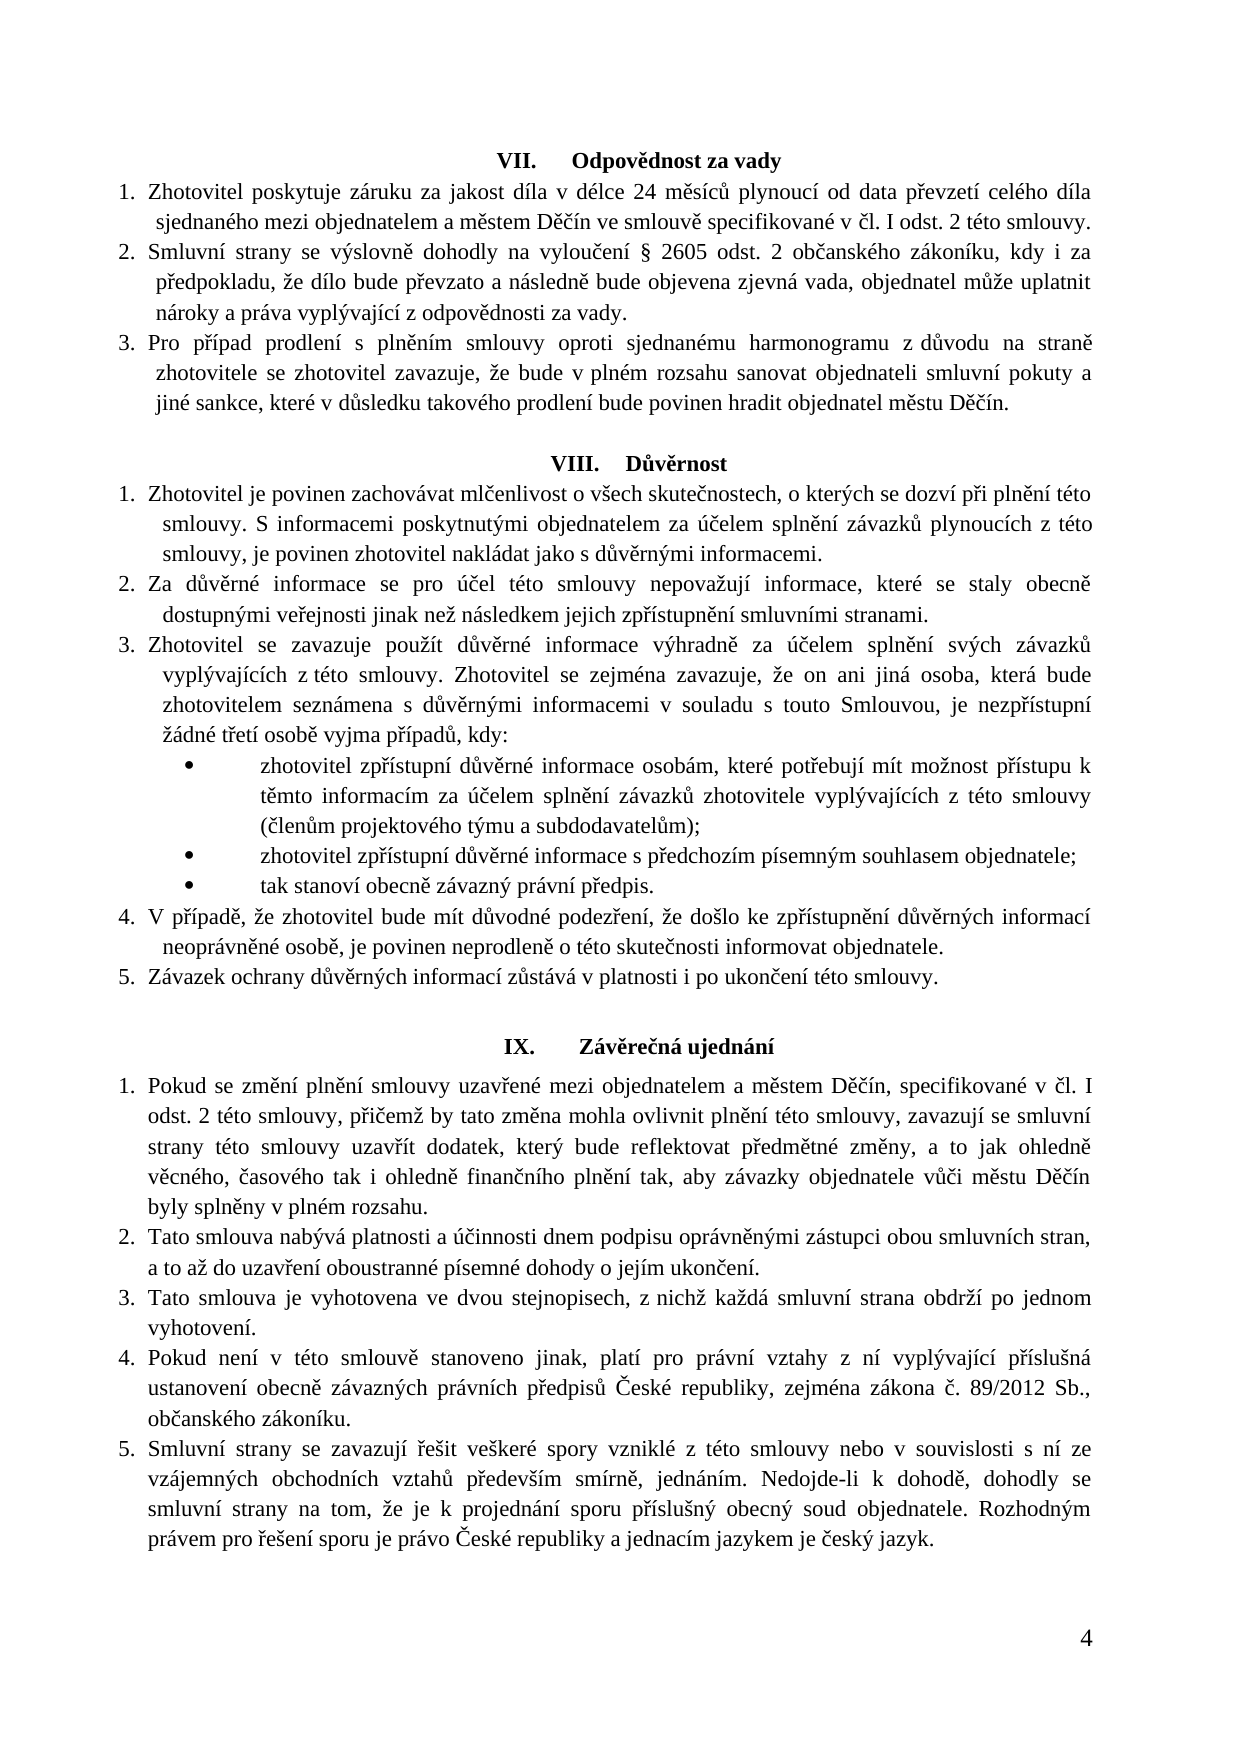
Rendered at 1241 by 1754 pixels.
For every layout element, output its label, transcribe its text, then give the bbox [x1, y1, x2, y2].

list Pokud se změní plnění smlouvy uzavřené mezi objednatelem a městem Děčín, specifikované v čl. I odst. 2 této smlouvy, přičemž by tato změna mohla ovlivnit plnění této smlouvy, zavazují se smluvní strany této smlouvy uzavřít dodatek, který bude reflektovat předmětné změny, a to jak ohledně věcného, časového tak i ohledně finančního plnění tak, aby závazky objednatele vůči městu Děčín byly splněny v plném rozsahu. [118, 1072, 1093, 1219]
list Smluvní strany se zavazují řešit veškeré spory vzniklé z této smlouvy nebo v souvislosti s ní ze vzájemných obchodních vztahů především smírně, jednáním. Nedojde-li k dohodě, dohodly se smluvní strany na tom, že je k projednání sporu příslušný obecný soud objednatele. Rozhodným právem pro řešení sporu je právo České republiky a jednacím jazykem je český jazyk. [118, 1435, 1093, 1552]
list Za důvěrné informace se pro účel této smlouvy nepovažují informace, které se staly obecně dostupnými veřejnosti jinak než následkem jejich zpřístupnění smluvními stranami. [118, 571, 1093, 627]
list tak stanoví obecně závazný právní předpis. [185, 873, 1093, 899]
list Tato smlouva je vyhotovena ve dvou stejnopisech, z nichž každá smluvní strana obdrží po jednom vyhotovení. [118, 1284, 1093, 1340]
list Smluvní strany se výslovně dohodly na vyloučení § 2605 odst. 2 občanského zákoníku, kdy i za předpokladu, že dílo bude převzato a následně bude objevena zjevná vada, objednatel může uplatnit nároky a práva vyplývající z odpovědnosti za vady. [118, 238, 1093, 325]
list zhotovitel zpřístupní důvěrné informace osobám, které potřebují mít možnost přístupu k těmto informacím za účelem splnění závazků zhotovitele vyplývajících z této smlouvy (členům projektového týmu a subdodavatelům); [185, 752, 1093, 838]
list Pokud není v této smlouvě stanoveno jinak, platí pro právní vztahy z ní vyplývající příslušná ustanovení obecně závazných právních předpisů České republiky, zejména zákona č. 89/2012 Sb., občanského zákoníku. [118, 1344, 1093, 1431]
list Důvěrnost [185, 450, 1093, 476]
list Pro případ prodlení s plněním smlouvy oproti sjednanému harmonogramu z důvodu na straně zhotovitele se zhotovitel zavazuje, že bude v plném rozsahu sanovat objednateli smluvní pokuty a jiné sankce, které v důsledku takového prodlení bude povinen hradit objednatel městu Děčín. [118, 329, 1093, 416]
list zhotovitel zpřístupní důvěrné informace s předchozím písemným souhlasem objednatele; [185, 842, 1093, 869]
list Závěrečná ujednání [185, 1033, 1093, 1059]
list V případě, že zhotovitel bude mít důvodné podezření, že došlo ke zpřístupnění důvěrných informací neoprávněné osobě, je povinen neprodleně o této skutečnosti informovat objednatele. [118, 903, 1093, 959]
list Zhotovitel se zavazuje použít důvěrné informace výhradně za účelem splnění svých závazků vyplývajících z této smlouvy. Zhotovitel se zejména zavazuje, že on ani jiná osoba, která bude zhotovitelem seznámena s důvěrnými informacemi v souladu s touto Smlouvou, je nezpřístupní žádné třetí osobě vyjma případů, kdy: [118, 631, 1093, 748]
list Tato smlouva nabývá platnosti a účinnosti dnem podpisu oprávněnými zástupci obou smluvních stran, a to až do uzavření oboustranné písemné dohody o jejím ukončení. [118, 1223, 1093, 1280]
list Odpovědnost za vady [185, 148, 1093, 174]
list Závazek ochrany důvěrných informací zůstává v platnosti i po ukončení této smlouvy. [118, 963, 1093, 989]
list Zhotovitel je povinen zachovávat mlčenlivost o všech skutečnostech, o kterých se dozví při plnění této smlouvy. S informacemi poskytnutými objednatelem za účelem splnění závazků plynoucích z této smlouvy, je povinen zhotovitel nakládat jako s důvěrnými informacemi. [118, 480, 1093, 567]
list Zhotovitel poskytuje záruku za jakost díla v délce 24 měsíců plynoucí od data převzetí celého díla sjednaného mezi objednatelem a městem Děčín ve smlouvě specifikované v čl. I odst. 2 této smlouvy. [118, 178, 1093, 234]
